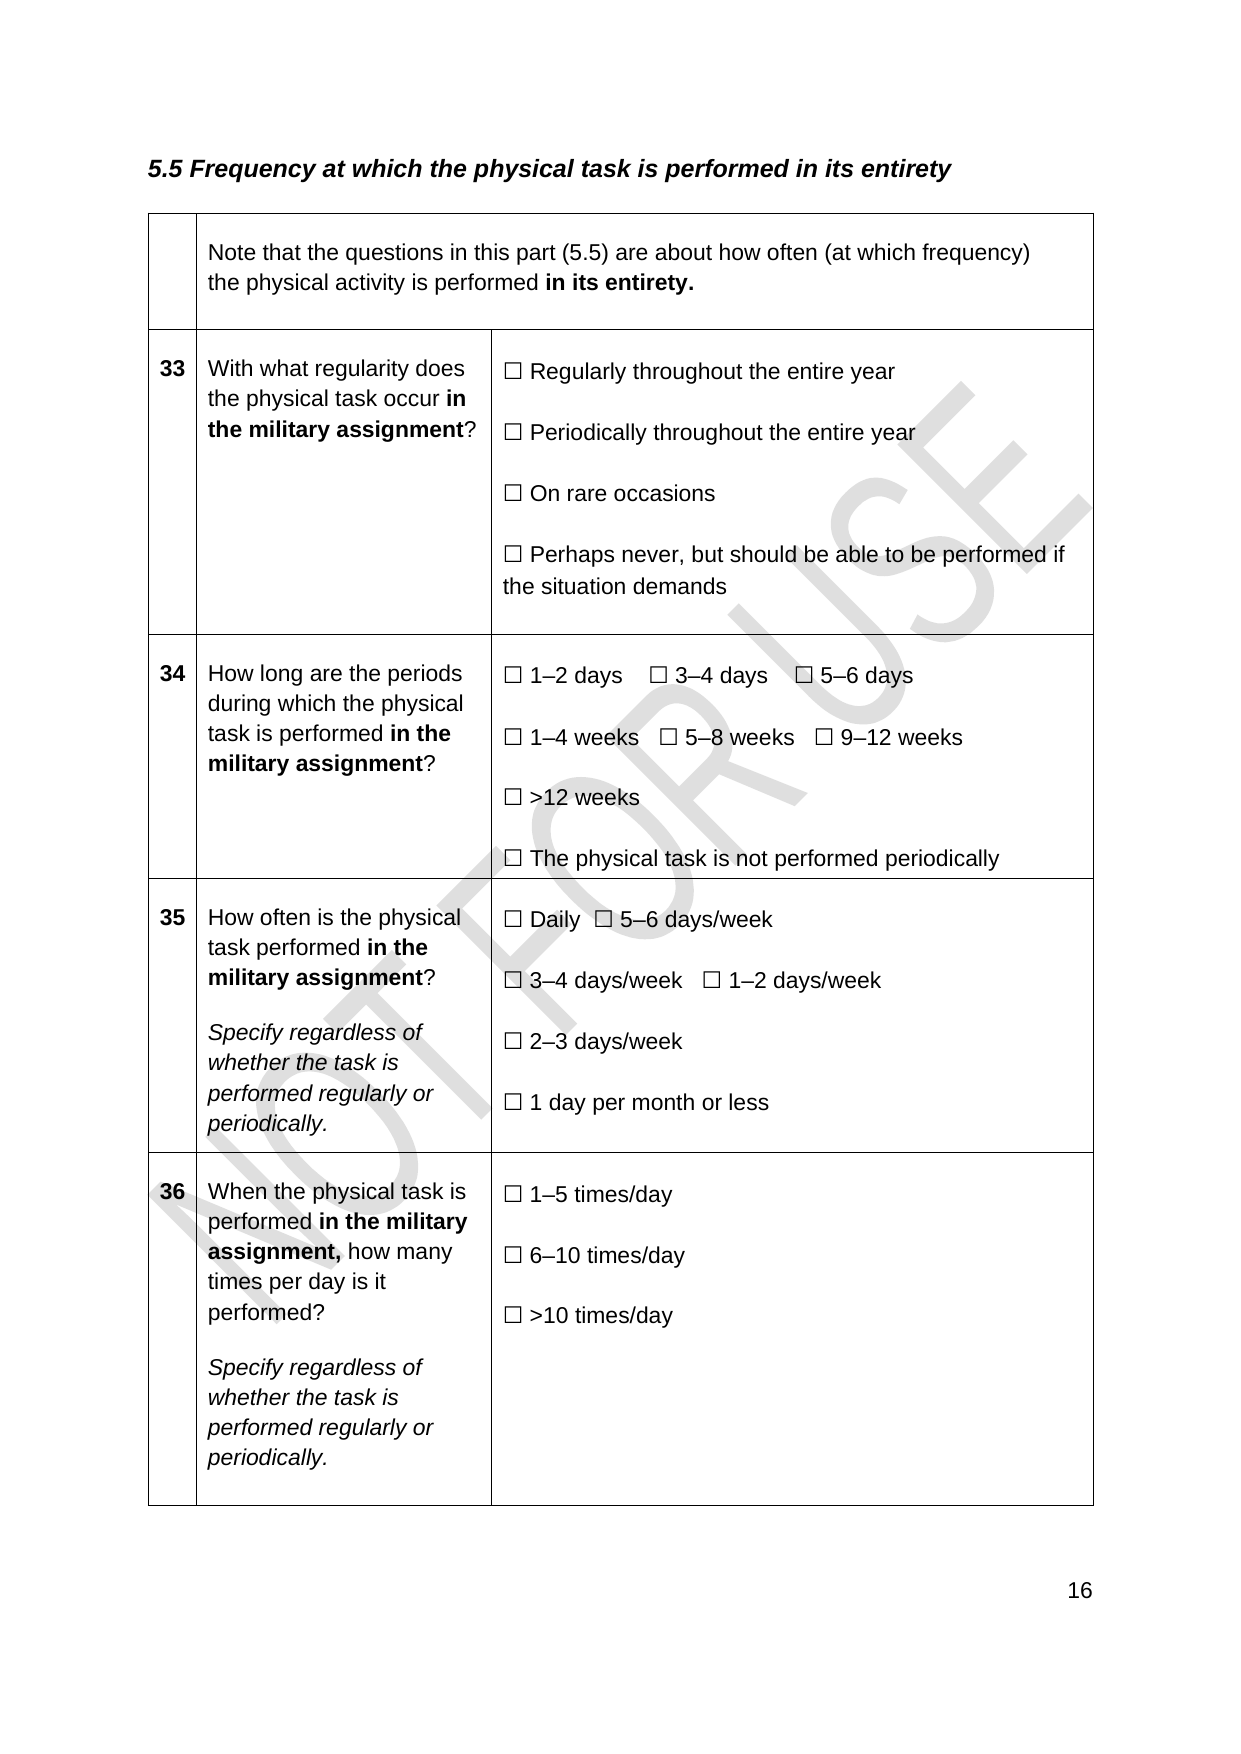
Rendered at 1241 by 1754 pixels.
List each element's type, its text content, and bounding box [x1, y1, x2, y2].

table_cell When the physical task is performed in the military assignment, how many times per day is it performed? Specify regardless of whether the task is performed regularly or periodically. [197, 1153, 491, 1505]
table_cell 34 [149, 635, 196, 877]
subtitle 5.5 Frequency at which the physical task is performed in its entirety [148, 154, 1092, 183]
table_header [149, 214, 196, 329]
table_cell 36 [149, 1153, 196, 1505]
table_cell 1–5 times/day 6–10 times/day >10 times/day [492, 1153, 1093, 1505]
table_cell With what regularity does the physical task occur in the military assignment? [197, 330, 491, 633]
table_cell 1–2 days 3–4 days 5–6 days 1–4 weeks 5–8 weeks 9–12 weeks >12 weeks The physical task is not performed periodically [492, 635, 1093, 877]
table_cell 35 [149, 879, 196, 1152]
table_header Note that the questions in this part (5.5) are about how often (at which frequency) the physical activity is performed in its entirety. [197, 214, 1093, 329]
table_cell How often is the physical task performed in the military assignment? Specify regardless of whether the task is performed regularly or periodically. [197, 879, 491, 1152]
table_cell Regularly throughout the entire year Periodically throughout the entire year On rare occasions Perhaps never, but should be able to be performed if the situation demands [492, 330, 1093, 633]
table_cell 33 [149, 330, 196, 633]
table_cell How long are the periods during which the physical task is performed in the military assignment? [197, 635, 491, 877]
table_cell Daily 5–6 days/week 3–4 days/week 1–2 days/week 2–3 days/week 1 day per month or less [492, 879, 1093, 1152]
